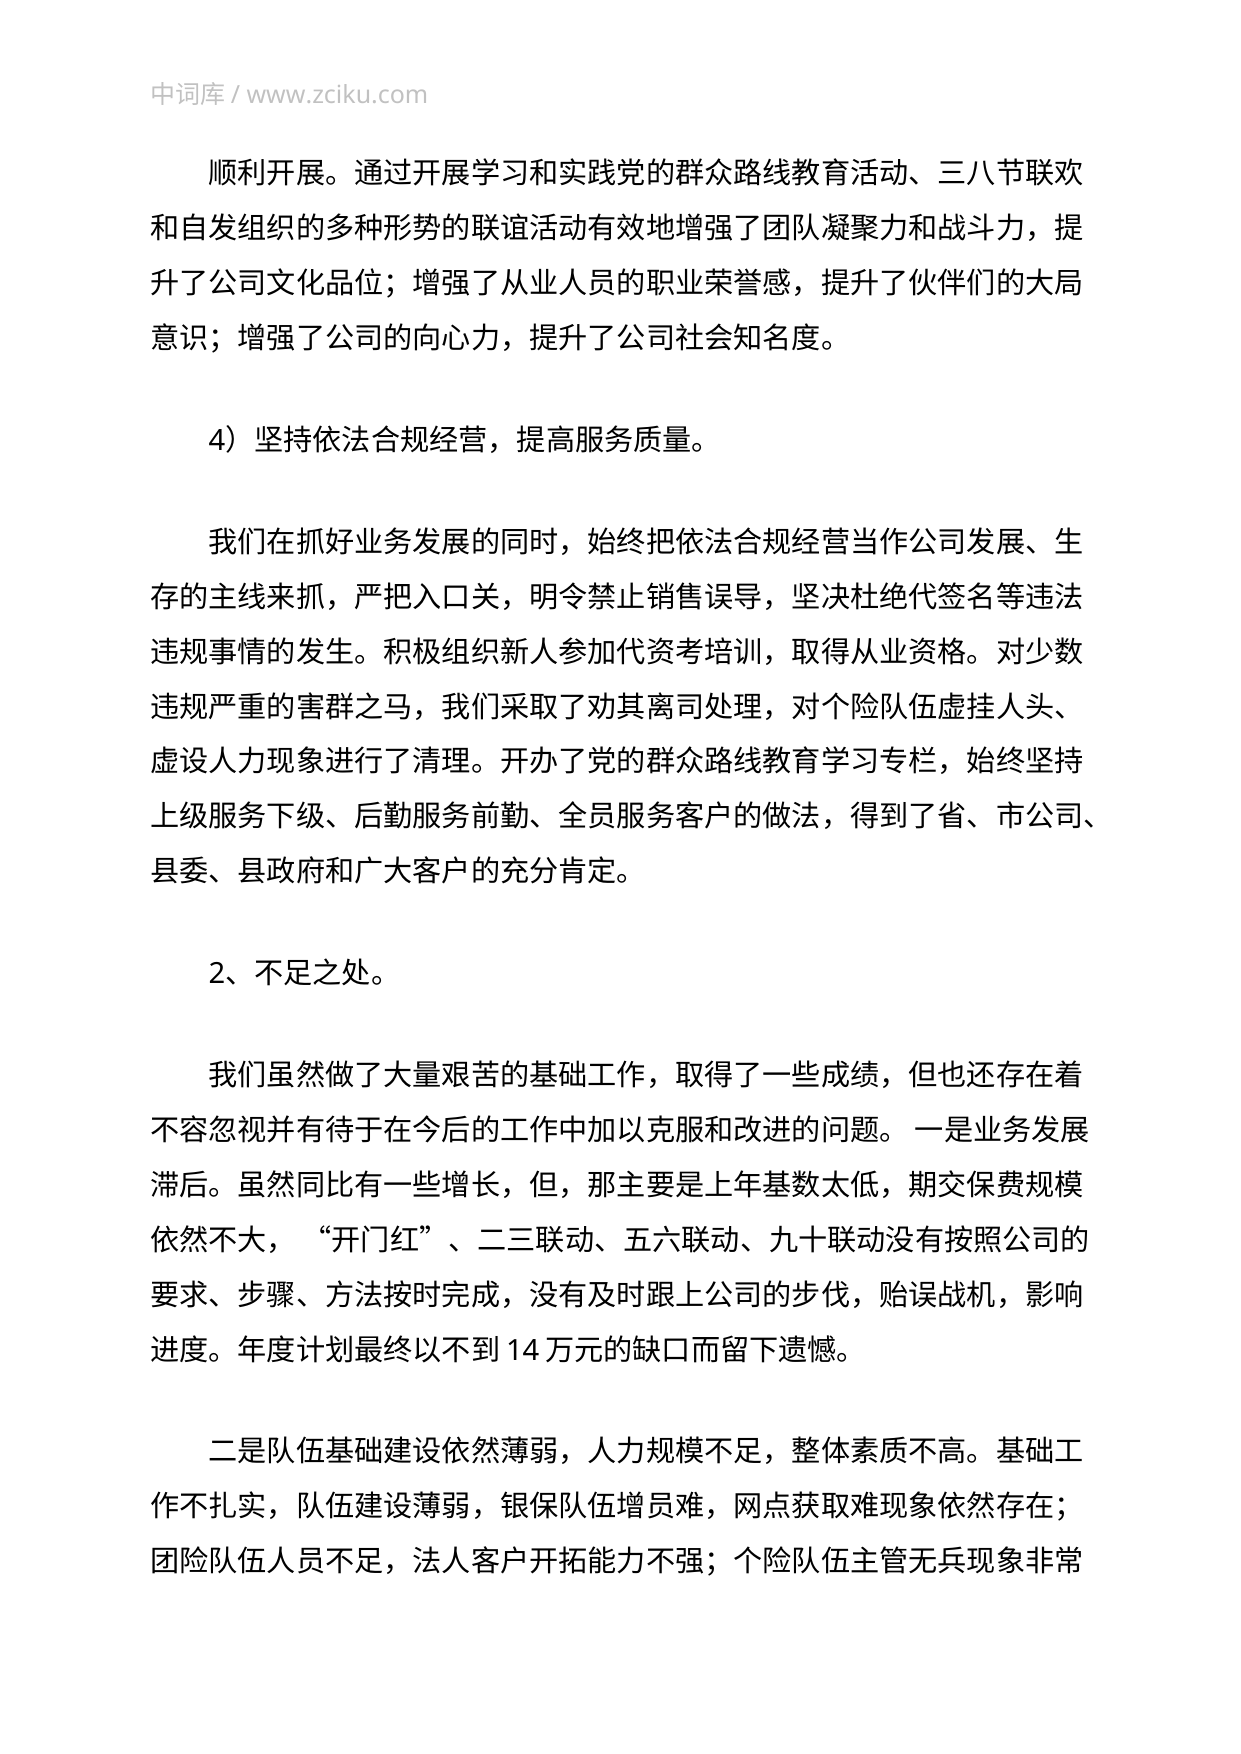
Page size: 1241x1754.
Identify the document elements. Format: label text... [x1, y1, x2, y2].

text 顺利开展。通过开展学习和实践党的群众路线教育活动、三八节联欢和自发组织的多种形势的联谊活动有效地增强了团队凝聚力和战斗力，提升了公司文化品位；增强了从业人员的职业荣誉感，提升了伙伴们的大局意识；增强了公司的向心力，提升了公司社会知名度。 [150, 150, 1090, 357]
text 4）坚持依法合规经营，提高服务质量。 [150, 416, 1090, 459]
text 我们在抓好业务发展的同时，始终把依法合规经营当作公司发展、生存的主线来抓，严把入口关，明令禁止销售误导，坚决杜绝代签名等违法违规事情的发生。积极组织新人参加代资考培训，取得从业资格。对少数违规严重的害群之马，我们采取了劝其离司处理，对个险队伍虚挂人头、虚设人力现象进行了清理。开办了党的群众路线教育学习专栏，始终坚持上级服务下级、后勤服务前勤、全员服务客户的做法，得到了省、市公司、县委、县政府和广大客户的充分肯定。 [150, 518, 1090, 890]
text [150, 1428, 1090, 1580]
text 2、不足之处。 [150, 949, 1090, 992]
text 我们虽然做了大量艰苦的基础工作，取得了一些成绩，但也还存在着不容忽视并有待于在今后的工作中加以克服和改进的问题。 一是业务发展滞后。虽然同比有一些增长，但，那主要是上年基数太低，期交保费规模依然不大， “开门红”、二三联动、五六联动、九十联动没有按照公司的要求、步骤、方法按时完成，没有及时跟上公司的步伐，贻误战机，影响进度。年度计划最终以不到14万元的缺口而留下遗憾。 [150, 1052, 1090, 1368]
